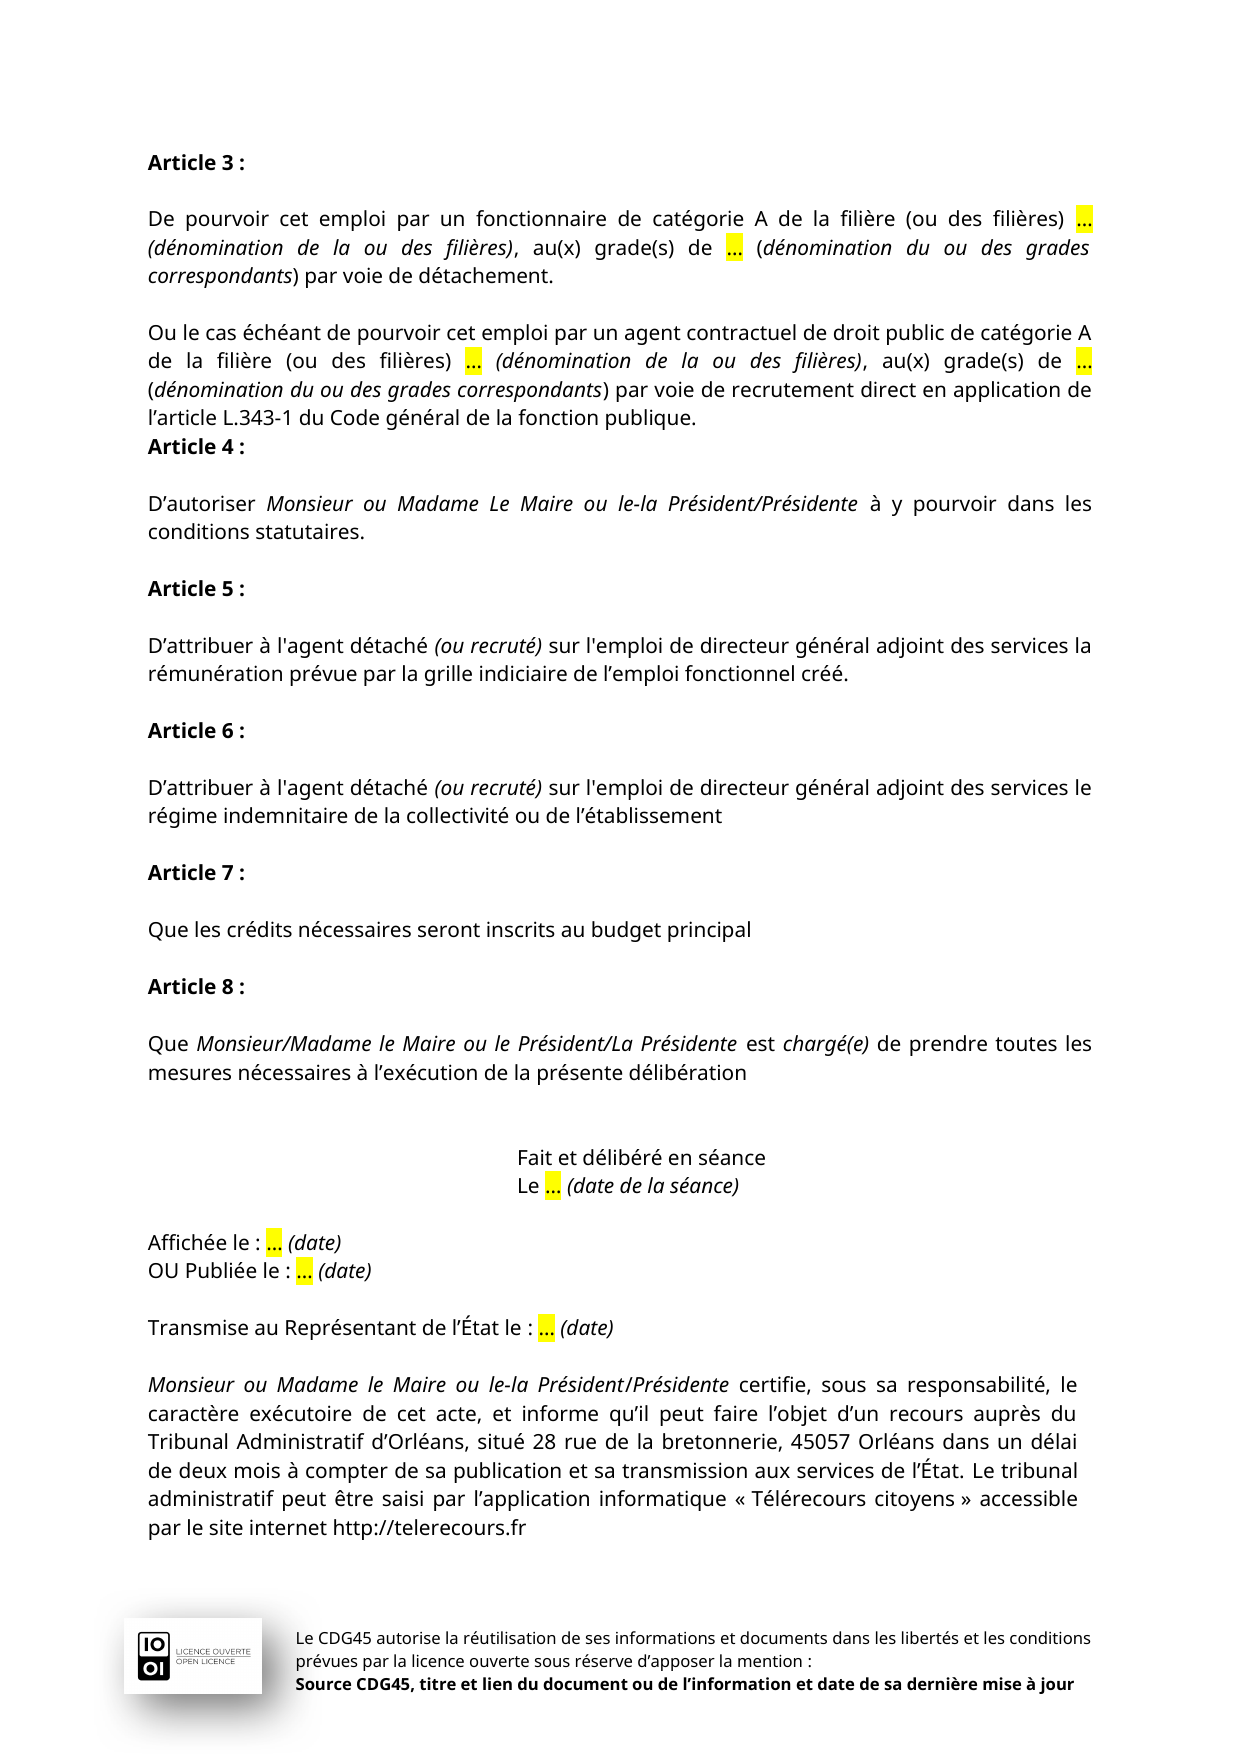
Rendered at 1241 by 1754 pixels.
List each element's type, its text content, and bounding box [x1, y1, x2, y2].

text Article 3 : [148, 148, 1093, 176]
text Affichée le : … (date) [148, 1228, 266, 1257]
text D’autoriser Monsieur ou Madame Le Maire ou le-la Président/Présidente à y pourvoir dans les conditions statutaires. [148, 489, 1093, 546]
picture [124, 1618, 262, 1694]
text Article 4 : [148, 432, 1093, 460]
text Article 5 : [148, 574, 1093, 603]
text Monsieur ou Madame le Maire ou le-la Président/Présidente certifie, sous sa responsabilité, le caractère exécutoire de cet acte, et informe qu’il peut faire l’objet d’un recours auprès du Tribunal Administratif d’Orléans, situé 28 rue de la bretonnerie, 45057 Orléans dans un délai de deux mois à compter de sa publication et sa transmission aux services de l’État. Le tribunal administratif peut être saisi par l’application informatique « Télérecours citoyens » accessible par le site internet http://telerecours.fr [148, 1370, 1078, 1541]
text Le … (date de la séance) [443, 1171, 545, 1200]
text De pourvoir cet emploi par un fonctionnaire de catégorie A de la filière (ou des filières) … (dénomination de la ou des filières), au(x) grade(s) de … (dénomination du ou des grades correspondants) par voie de détachement. [148, 204, 1093, 290]
text Que Monsieur/Madame le Maire ou le Président/La Présidente est chargé(e) de prendre toutes les mesures nécessaires à l’exécution de la présente délibération [148, 1029, 1093, 1086]
text Que les crédits nécessaires seront inscrits au budget principal [148, 915, 1093, 944]
text OU Publiée le : … (date) [148, 1257, 296, 1285]
text D’attribuer à l'agent détaché (ou recruté) sur l'emploi de directeur général adjoint des services le régime indemnitaire de la collectivité ou de l’établissement [148, 773, 1093, 830]
text Article 7 : [148, 858, 1093, 887]
text Le … (date de la séance) [561, 1171, 1093, 1200]
text Article 8 : [148, 972, 1093, 1001]
text D’attribuer à l'agent détaché (ou recruté) sur l'emploi de directeur général adjoint des services la rémunération prévue par la grille indiciaire de l’emploi fonctionnel créé. [148, 631, 1093, 688]
text Fait et délibéré en séance [443, 1143, 1093, 1171]
text Affichée le : … (date) [282, 1228, 1078, 1257]
text Transmise au Représentant de l’État le : … (date) [148, 1313, 1078, 1342]
text Article 6 : [148, 716, 1093, 745]
text OU Publiée le : … (date) [313, 1257, 1078, 1285]
text Ou le cas échéant de pourvoir cet emploi par un agent contractuel de droit public de catégorie A de la filière (ou des filières) … (dénomination de la ou des filières), au(x) grade(s) de … (dénomination du ou des grades correspondants) par voie de recrutement direct en application de l’article L.343-1 du Code général de la fonction publique. [148, 318, 1093, 432]
